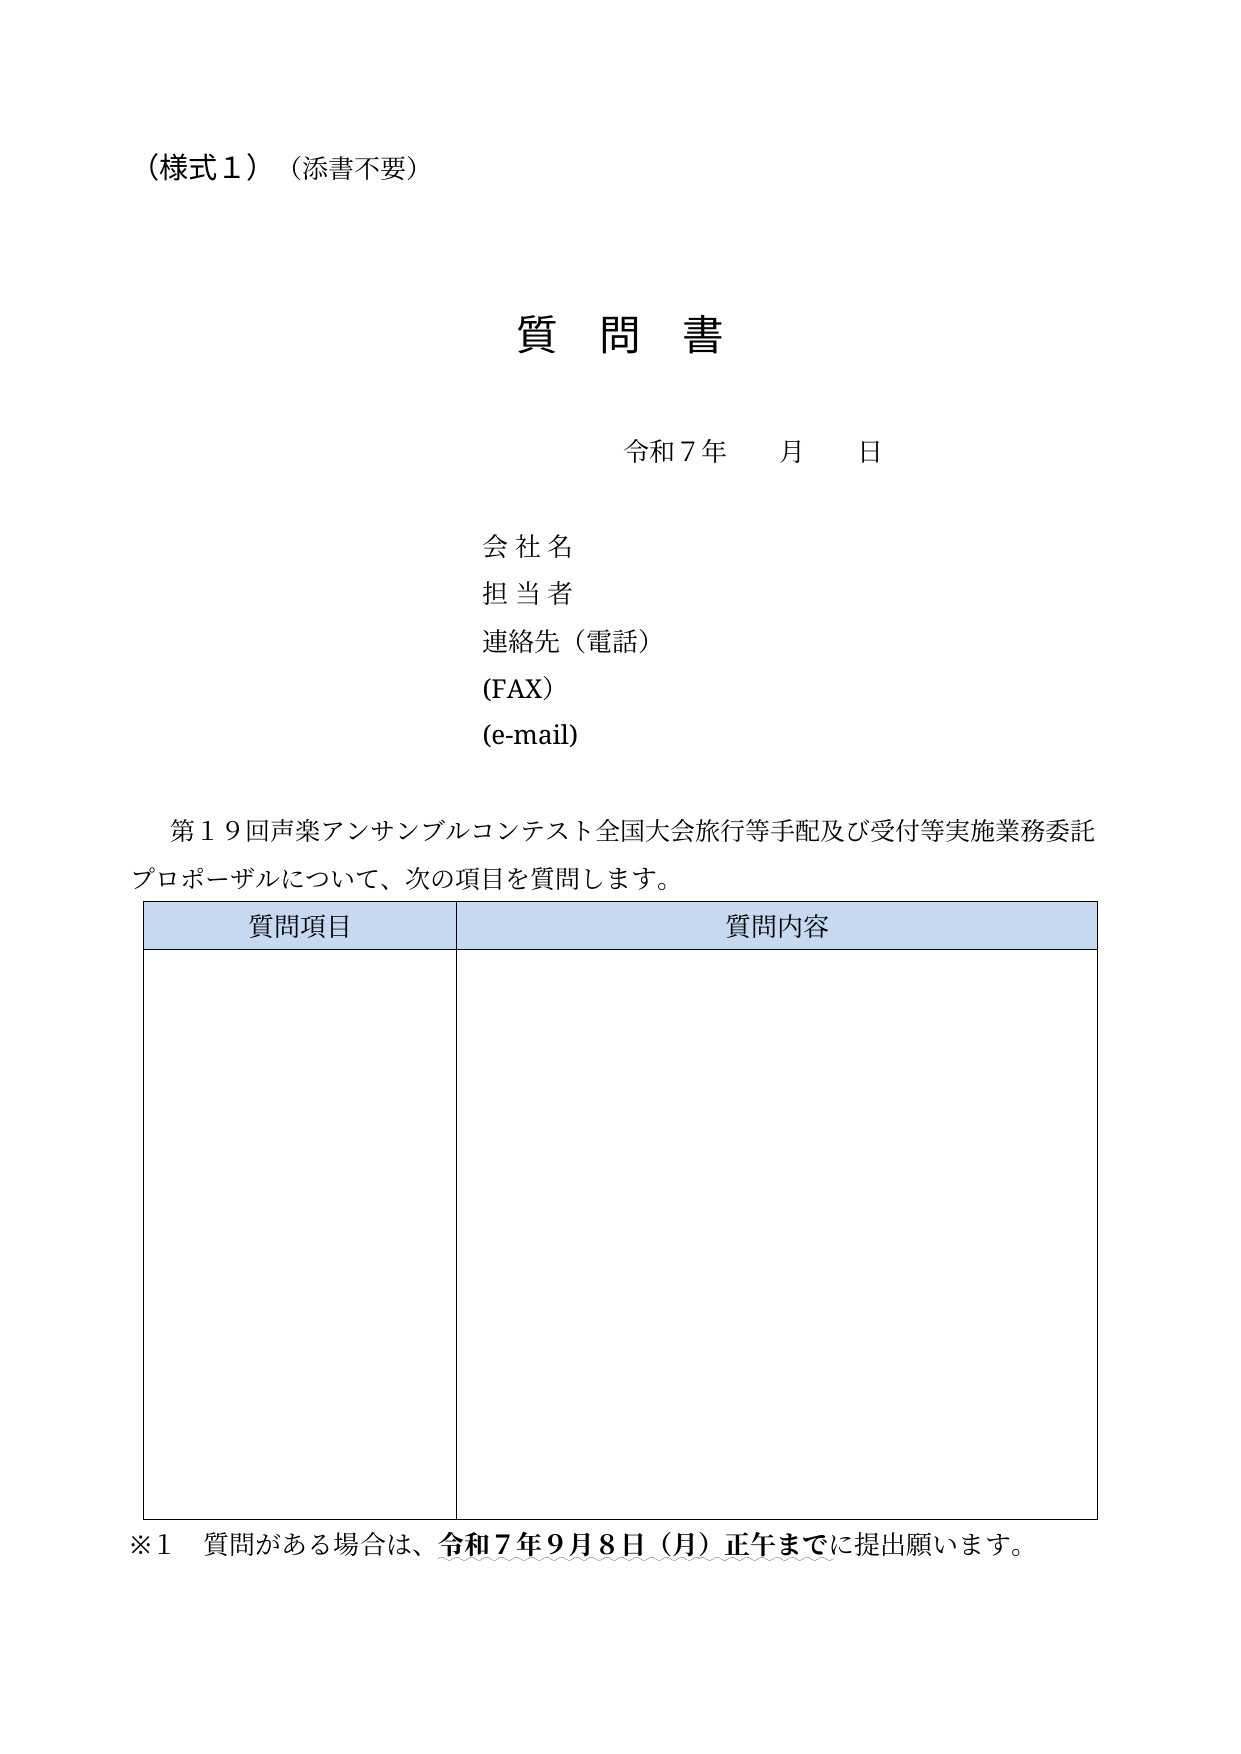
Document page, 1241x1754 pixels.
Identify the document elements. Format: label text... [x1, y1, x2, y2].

text 第１９回声楽アンサンブルコンテスト全国大会旅行等手配及び受付等実施業務委託 [130, 806, 1110, 853]
text 会 社 名 [482, 521, 1110, 569]
text プロポーザルについて、次の項目を質問します。 [130, 853, 1110, 901]
text 令和７年 月 日 [130, 427, 1058, 474]
table_header 質問内容 [457, 902, 1097, 949]
text 担 当 者 [482, 569, 1110, 616]
text （様式１）（添書不要） [130, 142, 1110, 190]
text 連絡先（電話） [482, 616, 1110, 664]
table_cell [457, 950, 1097, 1519]
text 質 問 書 [130, 284, 1110, 379]
table_header 質問項目 [144, 902, 456, 949]
text (e-mail) [482, 711, 1110, 758]
table_cell [144, 950, 456, 1519]
text (FAX） [482, 664, 1110, 711]
text ※１ 質問がある場合は、令和７年９月８日（月）正午までに提出願います。 [130, 1520, 1110, 1567]
